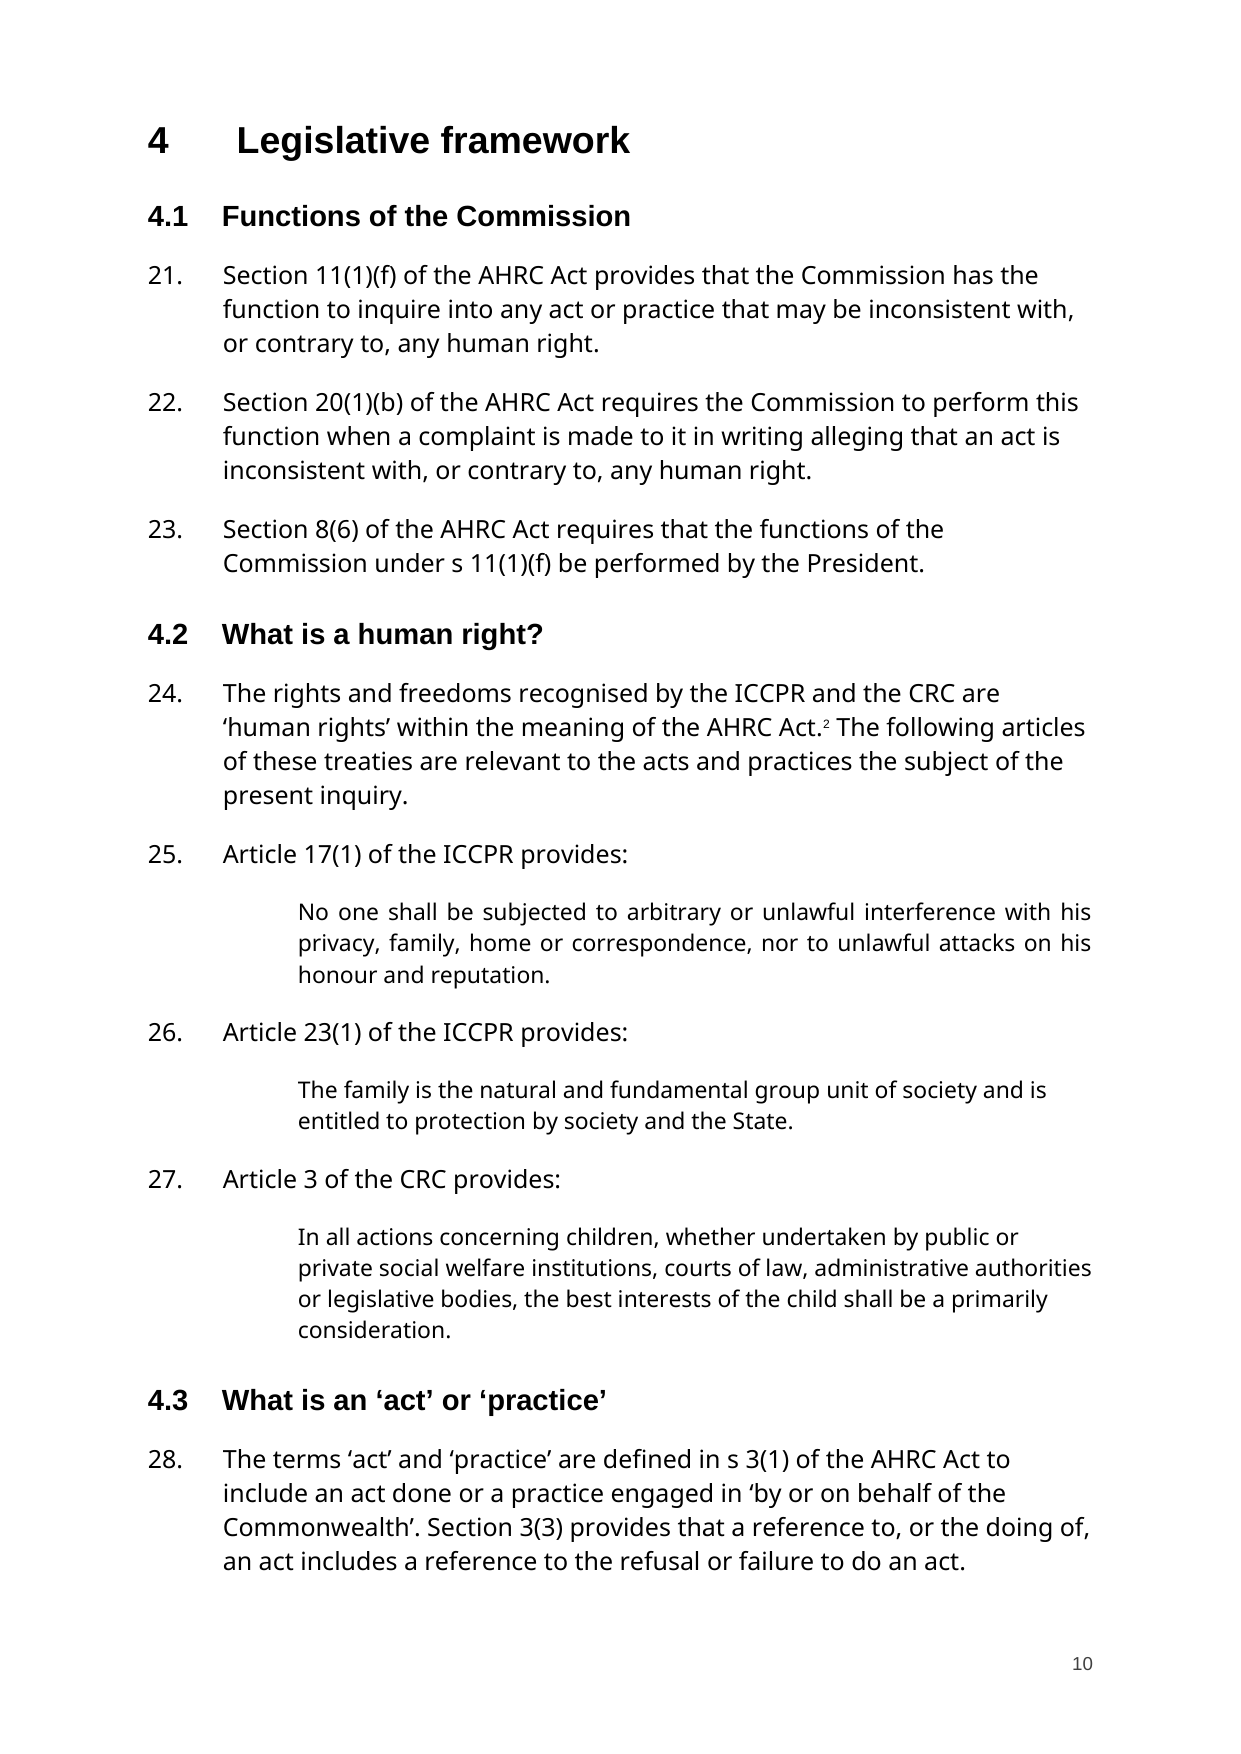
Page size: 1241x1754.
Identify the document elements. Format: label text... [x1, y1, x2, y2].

list Section 11(1)(f) of the AHRC Act provides that the Commission has the function to inquire into any act or practice that may be inconsistent with, or contrary to, any human right. [148, 257, 1092, 359]
subtitle What is a human right? [148, 617, 1092, 651]
text The family is the natural and fundamental group unit of society and is entitled to protection by society and the State. [298, 1074, 1092, 1136]
list The rights and freedoms recognised by the ICCPR and the CRC are ‘human rights’ within the meaning of the AHRC Act. The following articles of these treaties are relevant to the acts and practices the subject of the present inquiry. [148, 676, 1092, 812]
list Article 23(1) of the ICCPR provides: [148, 1015, 1092, 1049]
list The terms ‘act’ and ‘practice’ are defined in s 3(1) of the AHRC Act to include an act done or a practice engaged in ‘by or on behalf of the Commonwealth’. Section 3(3) provides that a reference to, or the doing of, an act includes a reference to the refusal or failure to do an act. [148, 1442, 1092, 1578]
subtitle Legislative framework [148, 118, 1092, 161]
list Article 3 of the CRC provides: [148, 1161, 1092, 1196]
subtitle What is an ‘act’ or ‘practice’ [148, 1383, 1092, 1417]
text In all actions concerning children, whether undertaken by public or private social welfare institutions, courts of law, administrative authorities or legislative bodies, the best interests of the child shall be a primarily consideration. [298, 1221, 1092, 1346]
list Article 17(1) of the ICCPR provides: [148, 837, 1092, 871]
subtitle Functions of the Commission [148, 199, 1092, 232]
list Section 8(6) of the AHRC Act requires that the functions of the Commission under s 11(1)(f) be performed by the President. [148, 512, 1092, 580]
list Section 20(1)(b) of the AHRC Act requires the Commission to perform this function when a complaint is made to it in writing alleging that an act is inconsistent with, or contrary to, any human right. [148, 384, 1092, 487]
text No one shall be subjected to arbitrary or unlawful interference with his privacy, family, home or correspondence, nor to unlawful attacks on his honour and reputation. [298, 896, 1092, 990]
